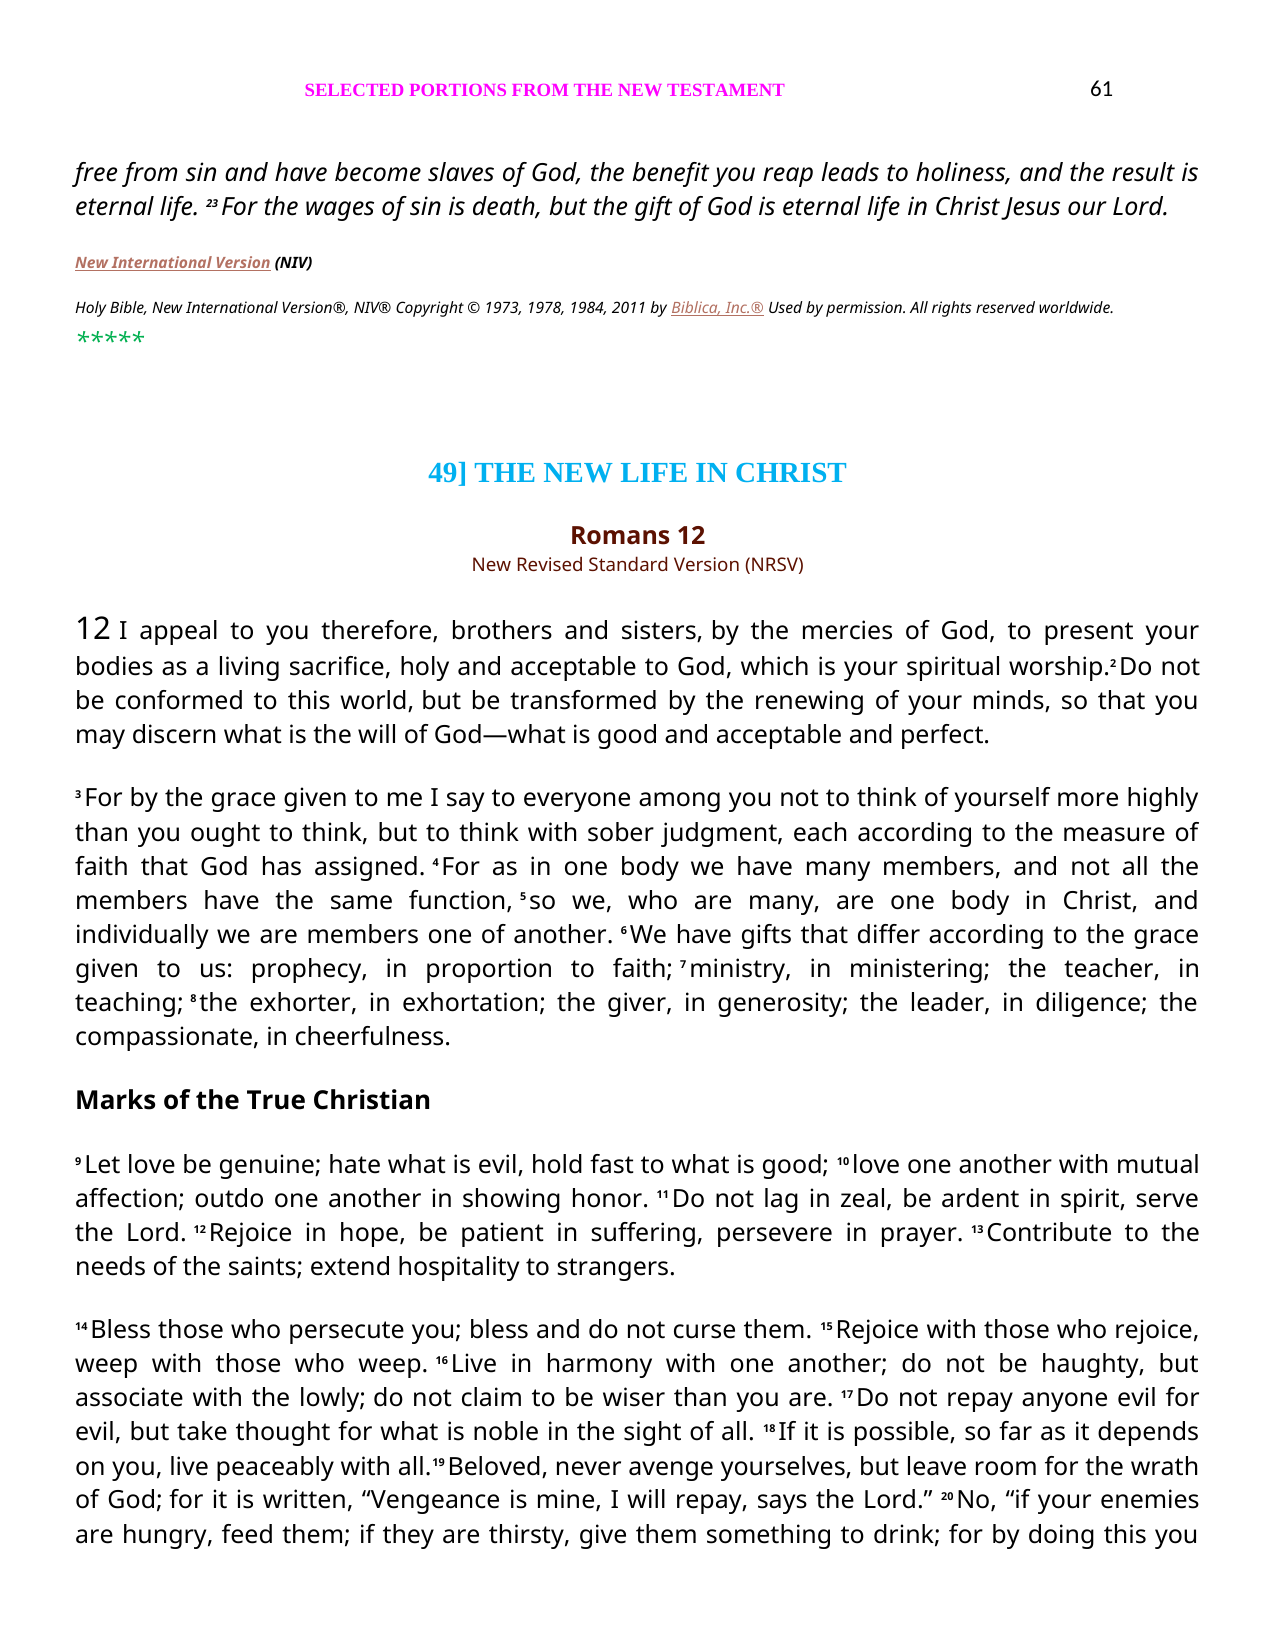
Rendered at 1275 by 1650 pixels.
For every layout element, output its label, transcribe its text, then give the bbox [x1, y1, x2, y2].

text New International Version (NIV) [75, 252, 1200, 273]
text New Revised Standard Version (NRSV) [75, 551, 1200, 577]
text 12 I appeal to you therefore, brothers and sisters, by the mercies of God, to present your bodies as a living sacrifice, holy and acceptable to God, which is your spiritual worship.2 Do not be conformed to this world, but be transformed by the renewing of your minds, so that you may discern what is the will of God—what is good and acceptable and perfect. [75, 606, 1200, 751]
subtitle 49] THE NEW LIFE IN CHRIST [75, 455, 1200, 488]
subtitle Romans 12 [75, 517, 1200, 551]
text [75, 1312, 1200, 1550]
text 3 For by the grace given to me I say to everyone among you not to think of yourself more highly than you ought to think, but to think with sober judgment, each according to the measure of faith that God has assigned. 4 For as in one body we have many members, and not all the members have the same function, 5 so we, who are many, are one body in Christ, and individually we are members one of another. 6 We have gifts that differ according to the grace given to us: prophecy, in proportion to faith; 7 ministry, in ministering; the teacher, in teaching; 8 the exhorter, in exhortation; the giver, in generosity; the leader, in diligence; the compassionate, in cheerfulness. [75, 780, 1200, 1053]
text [75, 155, 1200, 223]
subtitle Marks of the True Christian [75, 1082, 1200, 1117]
text Holy Bible, New International Version®, NIV® Copyright © 1973, 1978, 1984, 2011 by Biblica, Inc.® Used by permission. All rights reserved worldwide. ***** [75, 297, 1200, 358]
text 9 Let love be genuine; hate what is evil, hold fast to what is good; 10 love one another with mutual affection; outdo one another in showing honor. 11 Do not lag in zeal, be ardent in spirit, serve the Lord. 12 Rejoice in hope, be patient in suffering, persevere in prayer. 13 Contribute to the needs of the saints; extend hospitality to strangers. [75, 1146, 1200, 1283]
